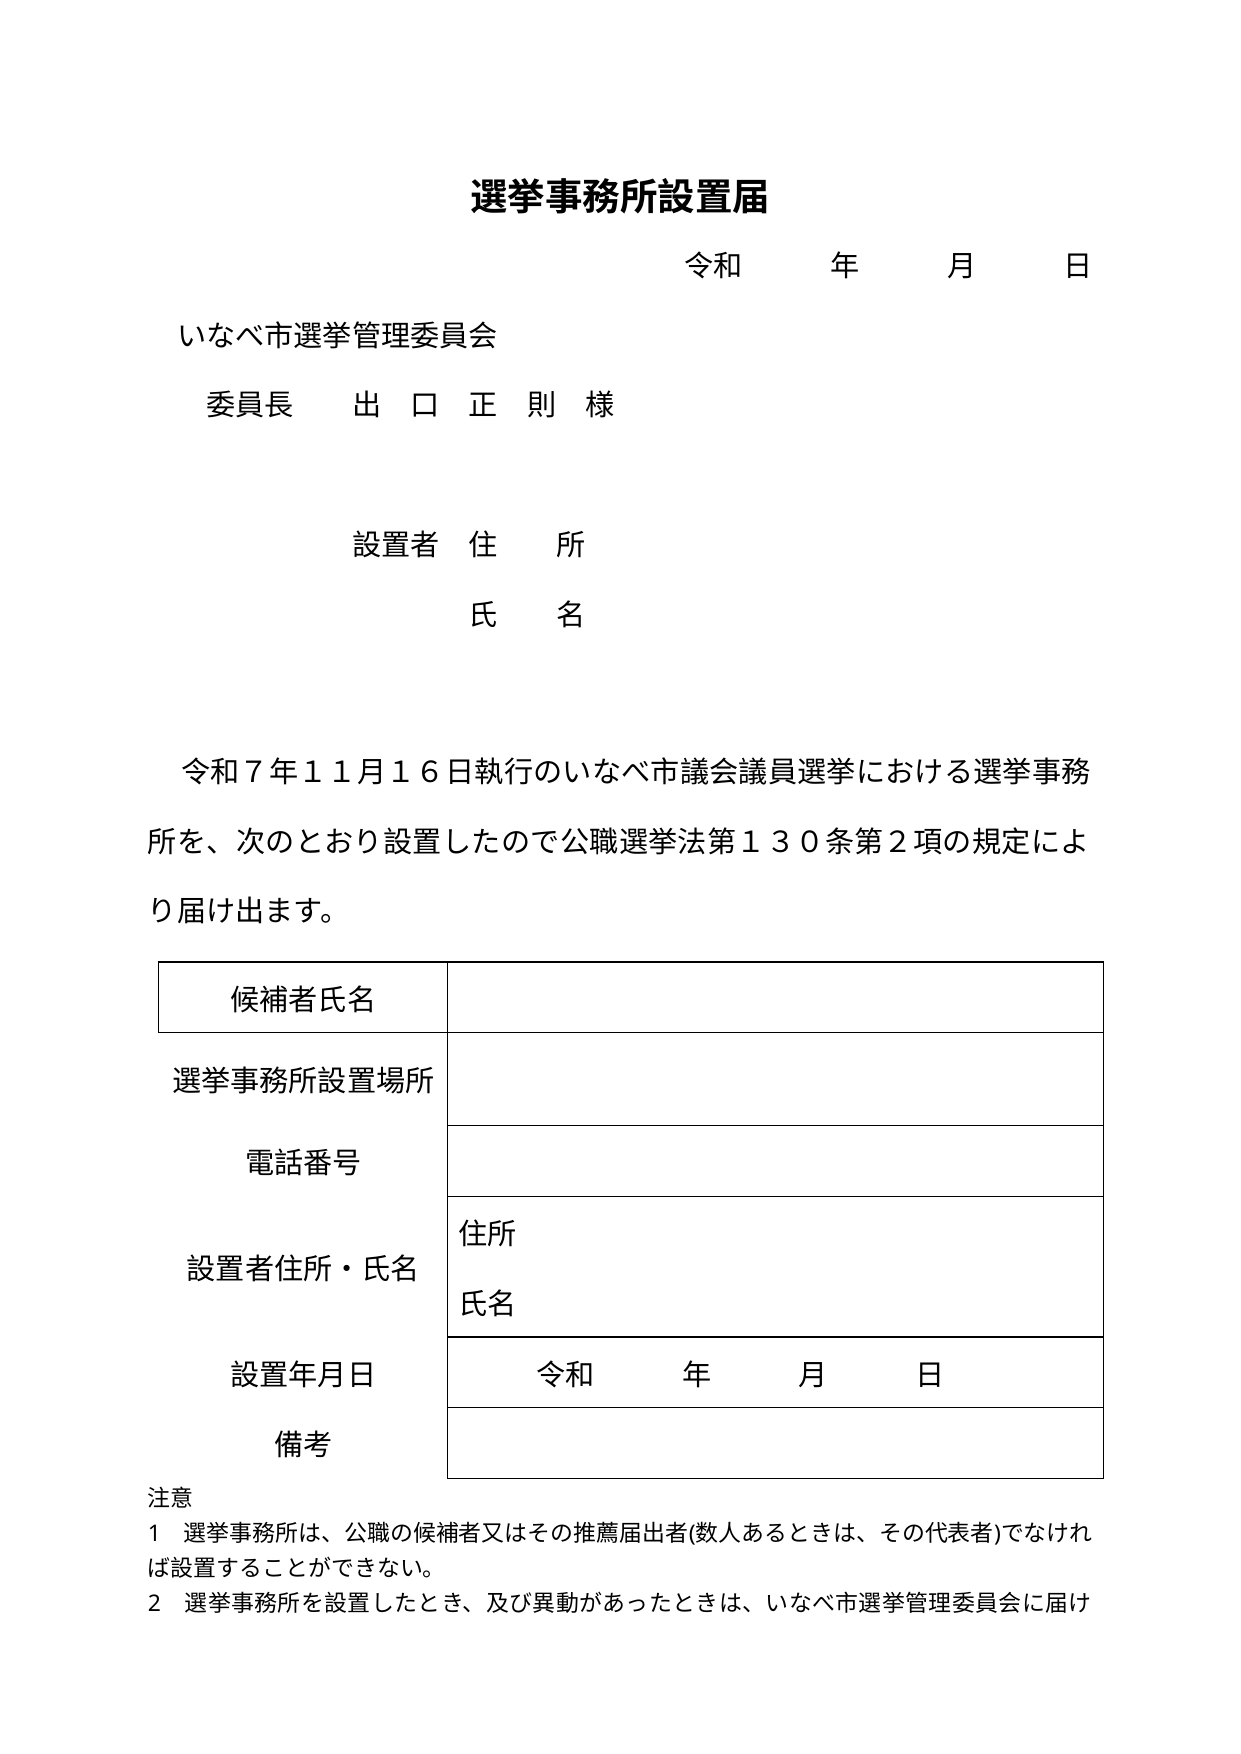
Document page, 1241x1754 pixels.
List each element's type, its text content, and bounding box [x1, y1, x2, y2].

text 注意 [148, 1479, 1093, 1514]
text 選挙事務所設置届 [148, 159, 1093, 229]
table_cell 選挙事務所設置場所 [159, 1033, 447, 1125]
text 設置者 住 所 [148, 508, 909, 578]
table_cell [448, 1033, 1103, 1125]
table_cell [448, 1126, 1103, 1196]
table_header 候補者氏名 [159, 963, 447, 1032]
table_cell 設置年月日 [159, 1336, 447, 1407]
table_cell 住所 氏名 [448, 1197, 1103, 1336]
text 氏 名 [148, 578, 1093, 647]
text 令和 年 月 日 [148, 229, 1093, 298]
text 令和７年１１月１６日執行のいなべ市議会議員選挙における選挙事務所を、次のとおり設置したので公職選挙法第１３０条第２項の規定により届け出ます。 [148, 734, 1093, 944]
table_cell [448, 1408, 1103, 1478]
table_cell 令和 年 月 日 [448, 1338, 1103, 1407]
text 1 選挙事務所は、公職の候補者又はその推薦届出者(数人あるときは、その代表者)でなければ設置することができない。 [148, 1514, 1093, 1584]
text 委員長 出 口 正 則 様 [148, 368, 1093, 438]
table_cell 設置者住所・氏名 [159, 1196, 447, 1336]
table_header [448, 963, 1103, 1032]
table_cell 電話番号 [159, 1125, 447, 1196]
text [148, 1584, 1093, 1619]
text いなべ市選挙管理委員会 [148, 298, 1093, 368]
table_cell 備考 [159, 1407, 447, 1478]
